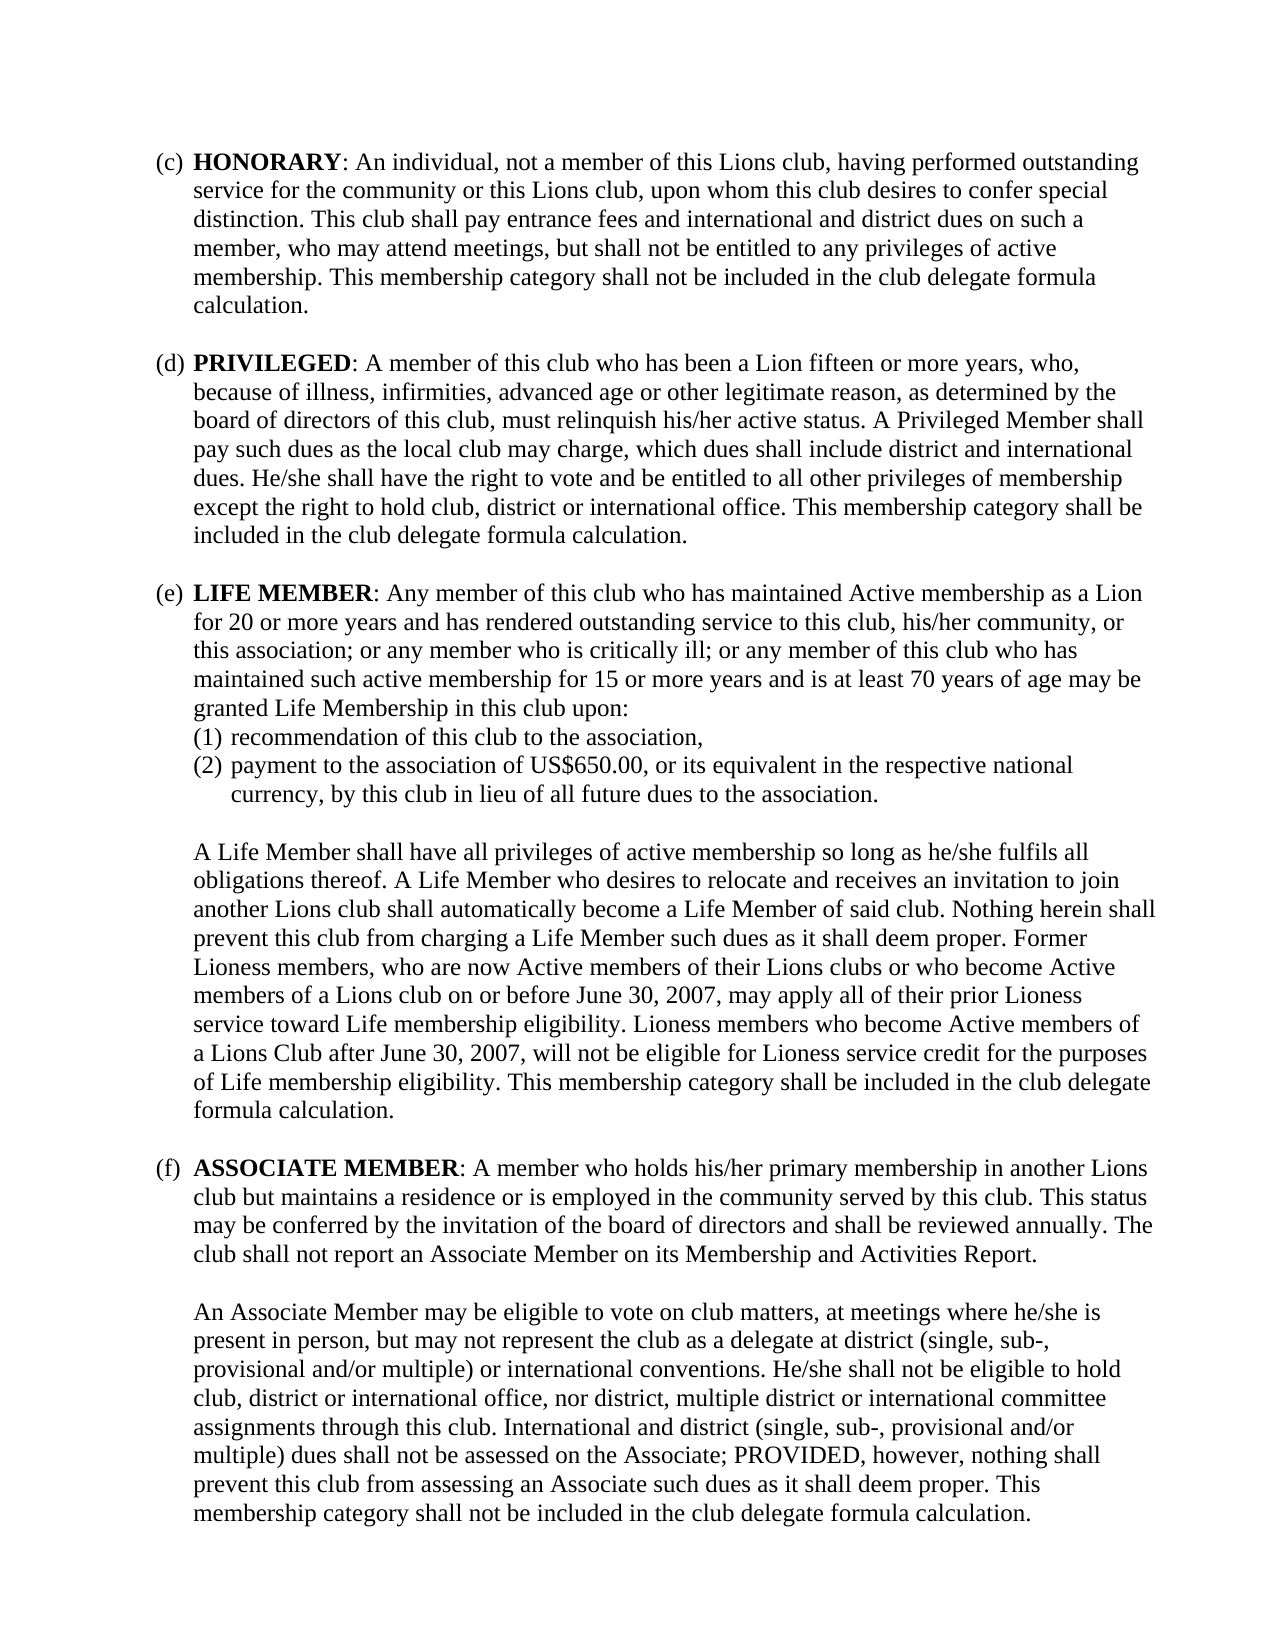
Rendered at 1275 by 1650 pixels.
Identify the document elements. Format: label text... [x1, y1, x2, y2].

text An Associate Member may be eligible to vote on club matters, at meetings where he/she is present in person, but may not represent the club as a delegate at district (single, sub-, provisional and/or multiple) or international conventions. He/she shall not be eligible to hold club, district or international office, nor district, multiple district or international committee assignments through this club. International and district (single, sub-, provisional and/or multiple) dues shall not be assessed on the Associate; PROVIDED, however, nothing shall prevent this club from assessing an Associate such dues as it shall deem proper. This membership category shall not be included in the club delegate formula calculation. [193, 1297, 1157, 1527]
list PRIVILEGED: A member of this club who has been a Lion fifteen or more years, who, because of illness, infirmities, advanced age or other legitimate reason, as determined by the board of directors of this club, must relinquish his/her active status. A Privileged Member shall pay such dues as the local club may charge, which dues shall include district and international dues. He/she shall have the right to vote and be entitled to all other privileges of membership except the right to hold club, district or international office. This membership category shall be included in the club delegate formula calculation. [156, 348, 1157, 549]
list recommendation of this club to the association, [193, 722, 1157, 751]
list payment to the association of US$650.00, or its equivalent in the respective national currency, by this club in lieu of all future dues to the association. [193, 751, 1157, 808]
text A Life Member shall have all privileges of active membership so long as he/she fulfils all obligations thereof. A Life Member who desires to relocate and receives an invitation to join another Lions club shall automatically become a Life Member of said club. Nothing herein shall prevent this club from charging a Life Member such dues as it shall deem proper. Former Lioness members, who are now Active members of their Lions clubs or who become Active members of a Lions club on or before June 30, 2007, may apply all of their prior Lioness service toward Life membership eligibility. Lioness members who become Active members of a Lions Club after June 30, 2007, will not be eligible for Lioness service credit for the purposes of Life membership eligibility. This membership category shall be included in the club delegate formula calculation. [193, 837, 1157, 1124]
list LIFE MEMBER: Any member of this club who has maintained Active membership as a Lion for 20 or more years and has rendered outstanding service to this club, his/her community, or this association; or any member who is critically ill; or any member of this club who has maintained such active membership for 15 or more years and is at least 70 years of age may be granted Life Membership in this club upon: [156, 578, 1157, 722]
list HONORARY: An individual, not a member of this Lions club, having performed outstanding service for the community or this Lions club, upon whom this club desires to confer special distinction. This club shall pay entrance fees and international and district dues on such a member, who may attend meetings, but shall not be entitled to any privileges of active membership. This membership category shall not be included in the club delegate formula calculation. [156, 147, 1157, 319]
list ASSOCIATE MEMBER: A member who holds his/her primary membership in another Lions club but maintains a residence or is employed in the community served by this club. This status may be conferred by the invitation of the board of directors and shall be reviewed annually. The club shall not report an Associate Member on its Membership and Activities Report. [156, 1153, 1157, 1268]
